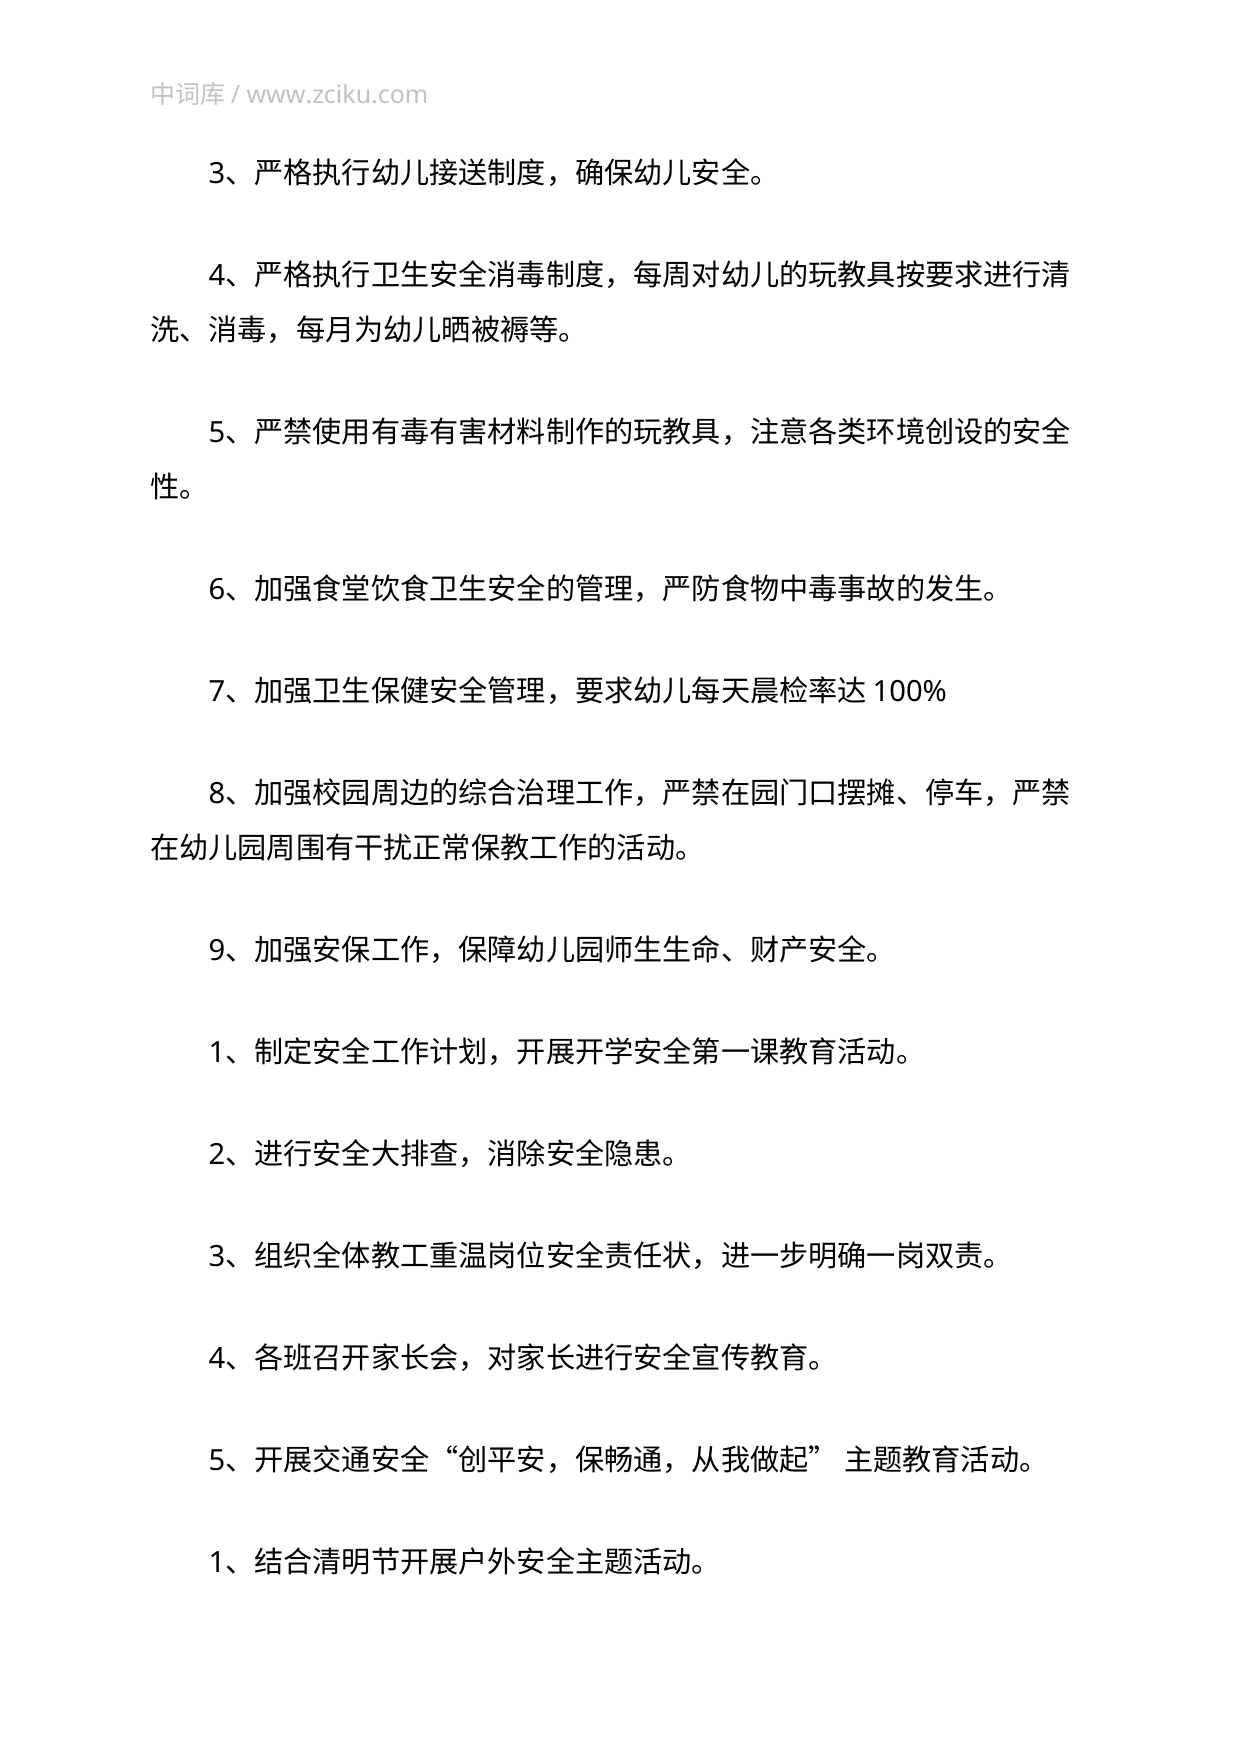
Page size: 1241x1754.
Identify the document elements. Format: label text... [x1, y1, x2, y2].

text 5、严禁使用有毒有害材料制作的玩教具，注意各类环境创设的安全性。 [150, 409, 1090, 506]
text 4、严格执行卫生安全消毒制度，每周对幼儿的玩教具按要求进行清洗、消毒，每月为幼儿晒被褥等。 [150, 252, 1090, 349]
text 7、加强卫生保健安全管理，要求幼儿每天晨检率达100% [150, 667, 1090, 710]
text 3、严格执行幼儿接送制度，确保幼儿安全。 [150, 150, 1090, 192]
text 9、加强安保工作，保障幼儿园师生生命、财产安全。 [150, 926, 1090, 969]
text 1、结合清明节开展户外安全主题活动。 [150, 1538, 1090, 1581]
text 5、开展交通安全“创平安，保畅通，从我做起” 主题教育活动。 [150, 1436, 1090, 1478]
text 1、制定安全工作计划，开展开学安全第一课教育活动。 [150, 1028, 1090, 1071]
text 6、加强食堂饮食卫生安全的管理，严防食物中毒事故的发生。 [150, 566, 1090, 608]
text 8、加强校园周边的综合治理工作，严禁在园门口摆摊、停车，严禁在幼儿园周围有干扰正常保教工作的活动。 [150, 769, 1090, 867]
text 3、组织全体教工重温岗位安全责任状，进一步明确一岗双责。 [150, 1232, 1090, 1274]
text 2、进行安全大排查，消除安全隐患。 [150, 1130, 1090, 1173]
text 4、各班召开家长会，对家长进行安全宣传教育。 [150, 1334, 1090, 1377]
